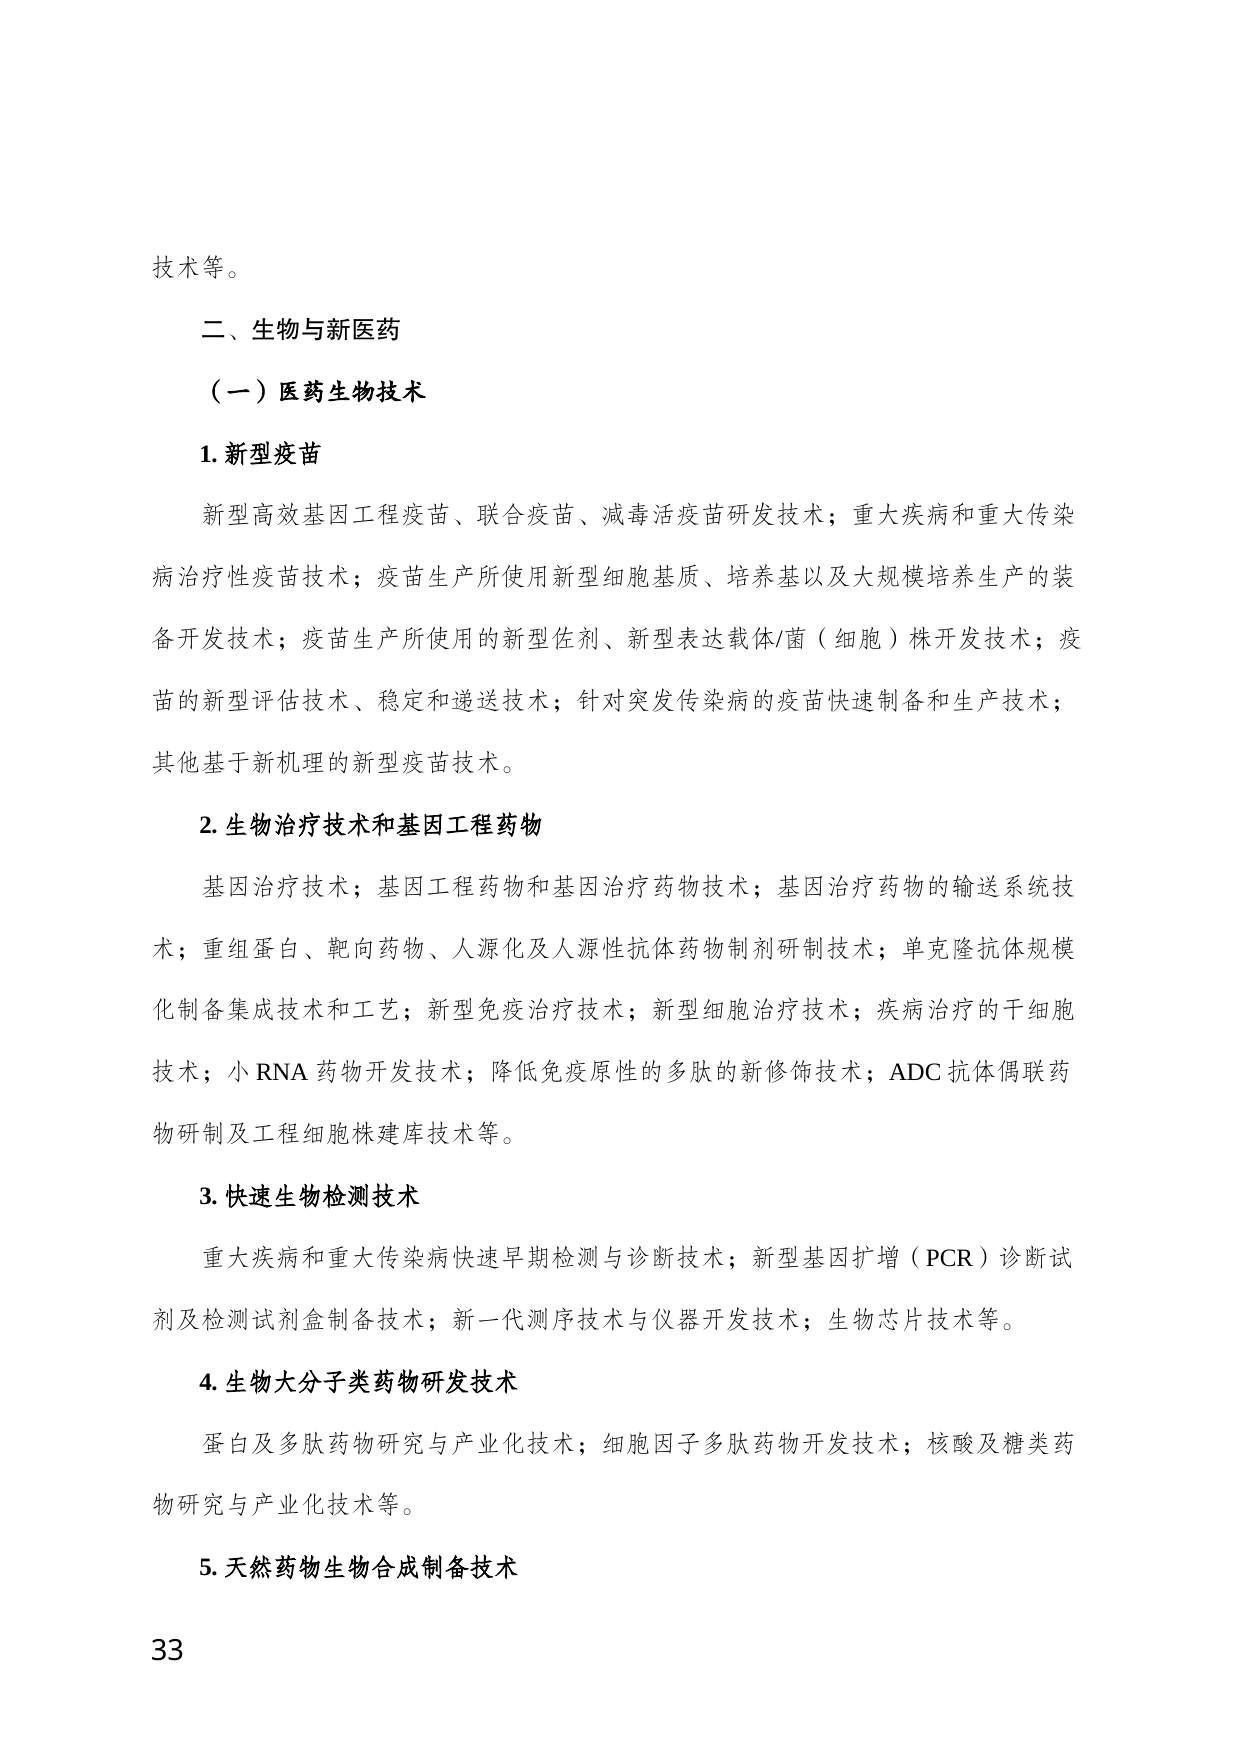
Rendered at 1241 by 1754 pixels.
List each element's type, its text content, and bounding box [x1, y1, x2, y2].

text 基因治疗技术；基因工程药物和基因治疗药物技术；基因治疗药物的输送系统技术；重组蛋白、靶向药物、人源化及人源性抗体药物制剂研制技术；单克隆抗体规模化制备集成技术和工艺；新型免疫治疗技术；新型细胞治疗技术；疾病治疗的干细胞技术；小RNA药物开发技术；降低免疫原性的多肽的新修饰技术；ADC抗体偶联药物研制及工程细胞株建库技术等。 [151, 846, 1089, 1155]
text 2. 生物治疗技术和基因工程药物 [151, 784, 1089, 846]
text 重大疾病和重大传染病快速早期检测与诊断技术；新型基因扩增（PCR）诊断试剂及检测试剂盒制备技术；新一代测序技术与仪器开发技术；生物芯片技术等。 [151, 1217, 1089, 1341]
text 二、生物与新医药 [151, 289, 1089, 351]
text 新型高效基因工程疫苗、联合疫苗、减毒活疫苗研发技术；重大疾病和重大传染病治疗性疫苗技术；疫苗生产所使用新型细胞基质、培养基以及大规模培养生产的装备开发技术；疫苗生产所使用的新型佐剂、新型表达载体/菌（细胞）株开发技术；疫苗的新型评估技术、稳定和递送技术；针对突发传染病的疫苗快速制备和生产技术；其他基于新机理的新型疫苗技术。 [151, 474, 1089, 784]
text （一）医药生物技术 [151, 351, 1089, 413]
text 3. 快速生物检测技术 [151, 1155, 1089, 1217]
text 蛋白及多肽药物研究与产业化技术；细胞因子多肽药物开发技术；核酸及糖类药物研究与产业化技术等。 [151, 1403, 1089, 1526]
text 4. 生物大分子类药物研发技术 [151, 1341, 1089, 1403]
text 1. 新型疫苗 [151, 413, 1089, 474]
text 5. 天然药物生物合成制备技术 [151, 1526, 1089, 1588]
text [151, 227, 1089, 289]
